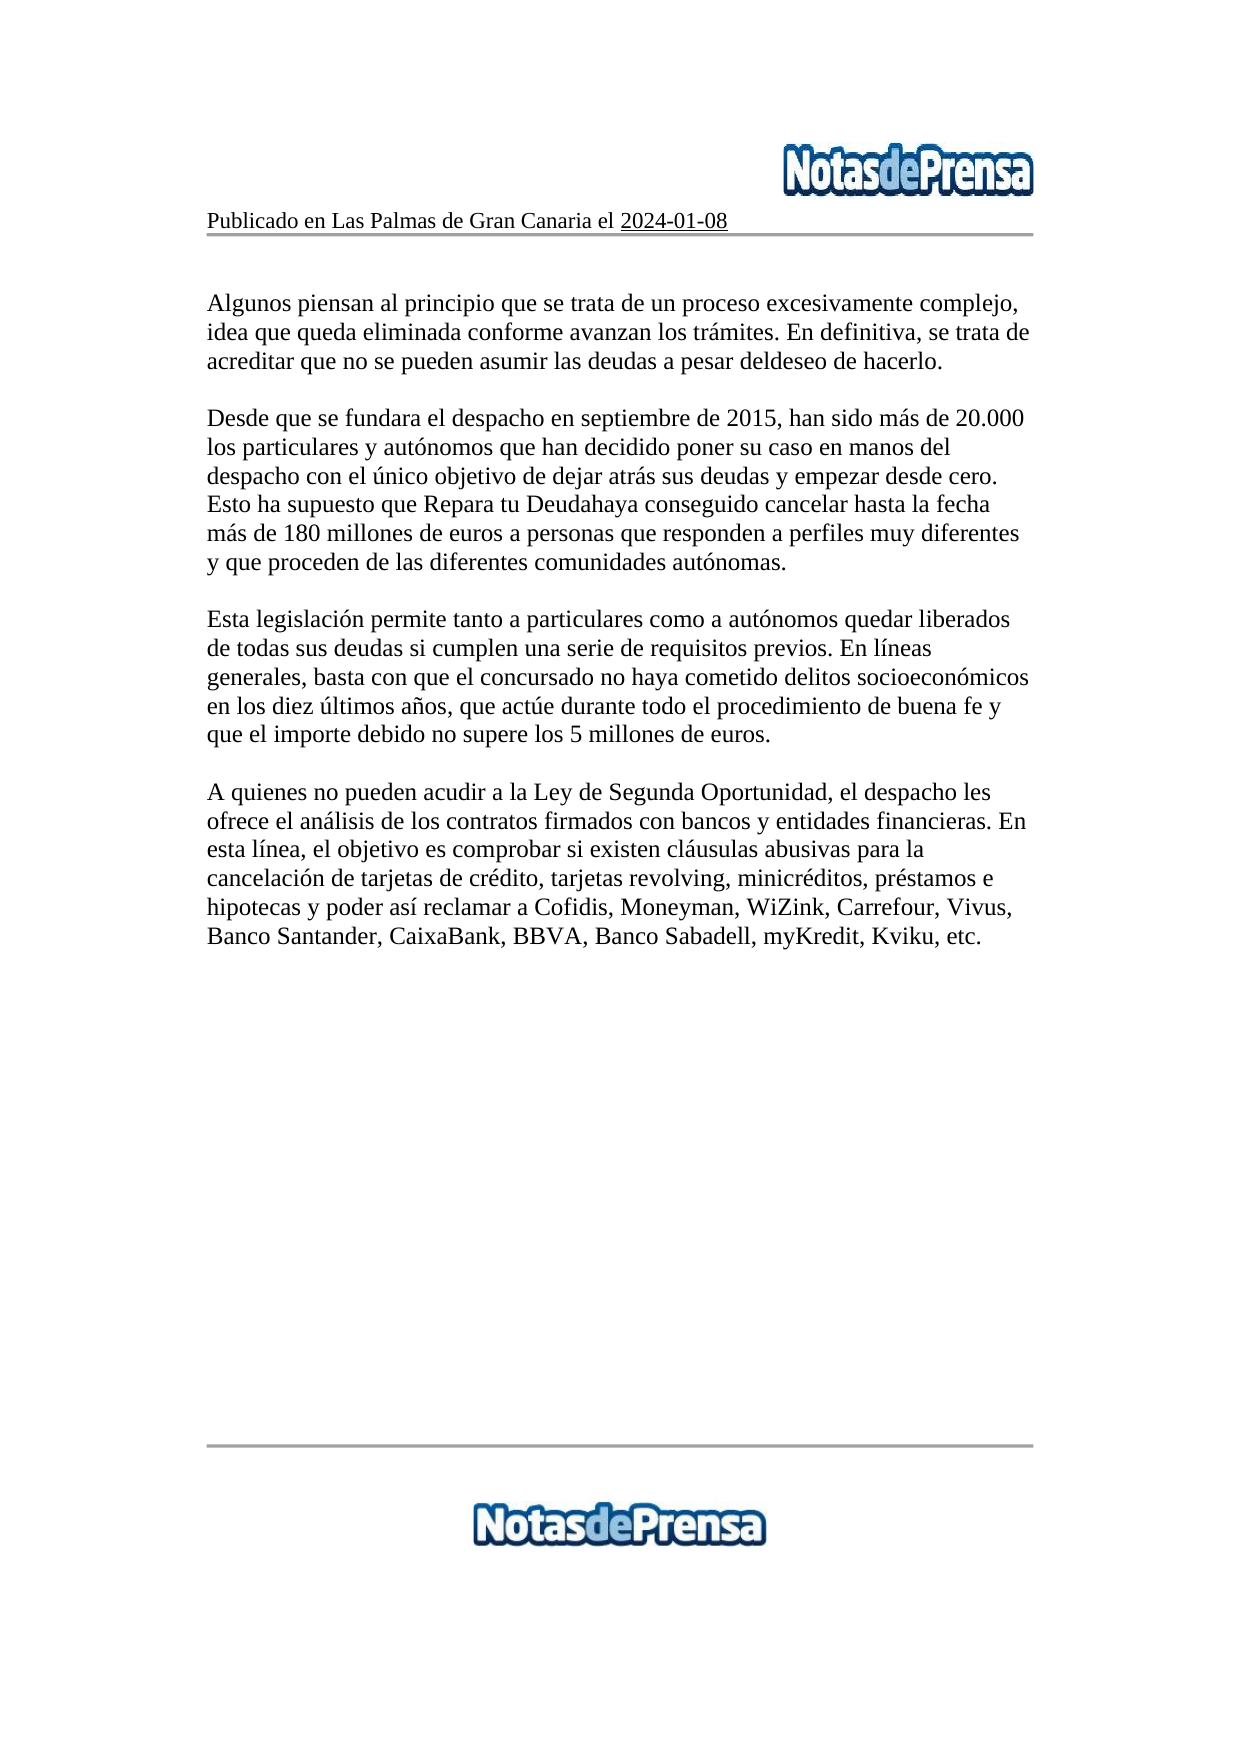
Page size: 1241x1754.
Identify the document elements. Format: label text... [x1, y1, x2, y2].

picture [473, 1501, 767, 1548]
picture [783, 142, 1034, 199]
